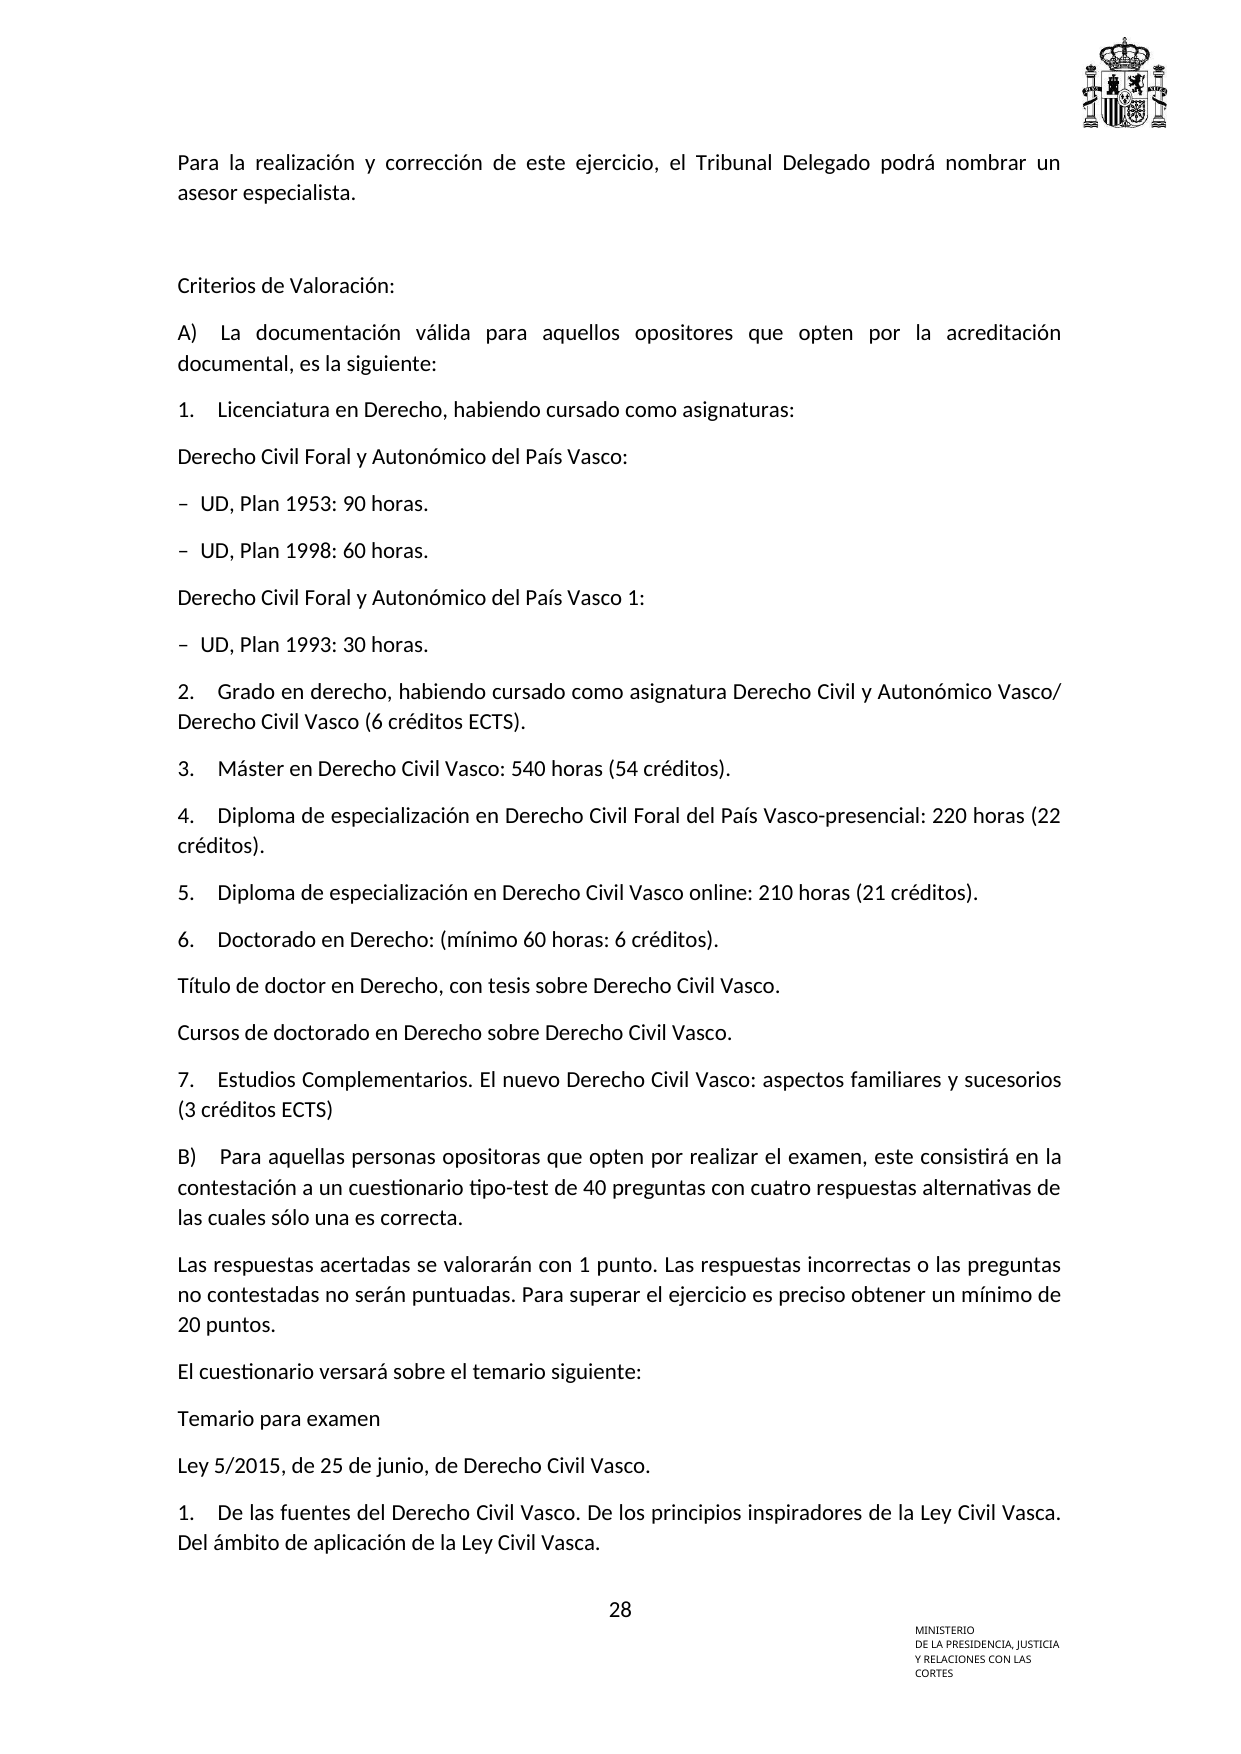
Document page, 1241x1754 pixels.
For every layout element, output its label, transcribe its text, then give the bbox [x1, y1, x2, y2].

text – UD, Plan 1993: 30 horas. [177, 630, 1063, 658]
text – UD, Plan 1998: 60 horas. [177, 536, 1063, 564]
text – UD, Plan 1953: 90 horas. [177, 489, 1063, 517]
text 5. Diploma de especialización en Derecho Civil Vasco online: 210 horas (21 créditos). [177, 878, 1063, 906]
text 4. Diploma de especialización en Derecho Civil Foral del País Vasco-presencial: 220 horas (22 créditos). [177, 801, 1063, 859]
text Título de doctor en Derecho, con tesis sobre Derecho Civil Vasco. [177, 972, 1063, 999]
text A) La documentación válida para aquellos opositores que opten por la acreditación documental, es la siguiente: [177, 318, 1063, 377]
text B) Para aquellas personas opositoras que opten por realizar el examen, este consistirá en la contestación a un cuestionario tipo-test de 40 preguntas con cuatro respuestas alternativas de las cuales sólo una es correcta. [177, 1142, 1063, 1231]
text Temario para examen [177, 1404, 1063, 1432]
text 1. Licenciatura en Derecho, habiendo cursado como asignaturas: [177, 396, 1063, 423]
text El cuestionario versará sobre el temario siguiente: [177, 1357, 1063, 1385]
text Las respuestas acertadas se valorarán con 1 punto. Las respuestas incorrectas o las preguntas no contestadas no serán puntuadas. Para superar el ejercicio es preciso obtener un mínimo de 20 puntos. [177, 1250, 1063, 1338]
text Criterios de Valoración: [177, 272, 1063, 299]
text 2. Grado en derecho, habiendo cursado como asignatura Derecho Civil y Autonómico Vasco/ Derecho Civil Vasco (6 créditos ECTS). [177, 677, 1063, 735]
text Derecho Civil Foral y Autonómico del País Vasco 1: [177, 583, 1063, 611]
text 1. De las fuentes del Derecho Civil Vasco. De los principios inspiradores de la Ley Civil Vasca. Del ámbito de aplicación de la Ley Civil Vasca. [177, 1498, 1063, 1556]
text 6. Doctorado en Derecho: (mínimo 60 horas: 6 créditos). [177, 925, 1063, 953]
text Para la realización y corrección de este ejercicio, el Tribunal Delegado podrá nombrar un asesor especialista. [177, 148, 1063, 206]
picture [1081, 37, 1168, 128]
text 7. Estudios Complementarios. El nuevo Derecho Civil Vasco: aspectos familiares y sucesorios (3 créditos ECTS) [177, 1065, 1063, 1123]
text Derecho Civil Foral y Autonómico del País Vasco: [177, 442, 1063, 470]
text 3. Máster en Derecho Civil Vasco: 540 horas (54 créditos). [177, 754, 1063, 782]
text Ley 5/2015, de 25 de junio, de Derecho Civil Vasco. [177, 1451, 1063, 1479]
text Cursos de doctorado en Derecho sobre Derecho Civil Vasco. [177, 1018, 1063, 1046]
